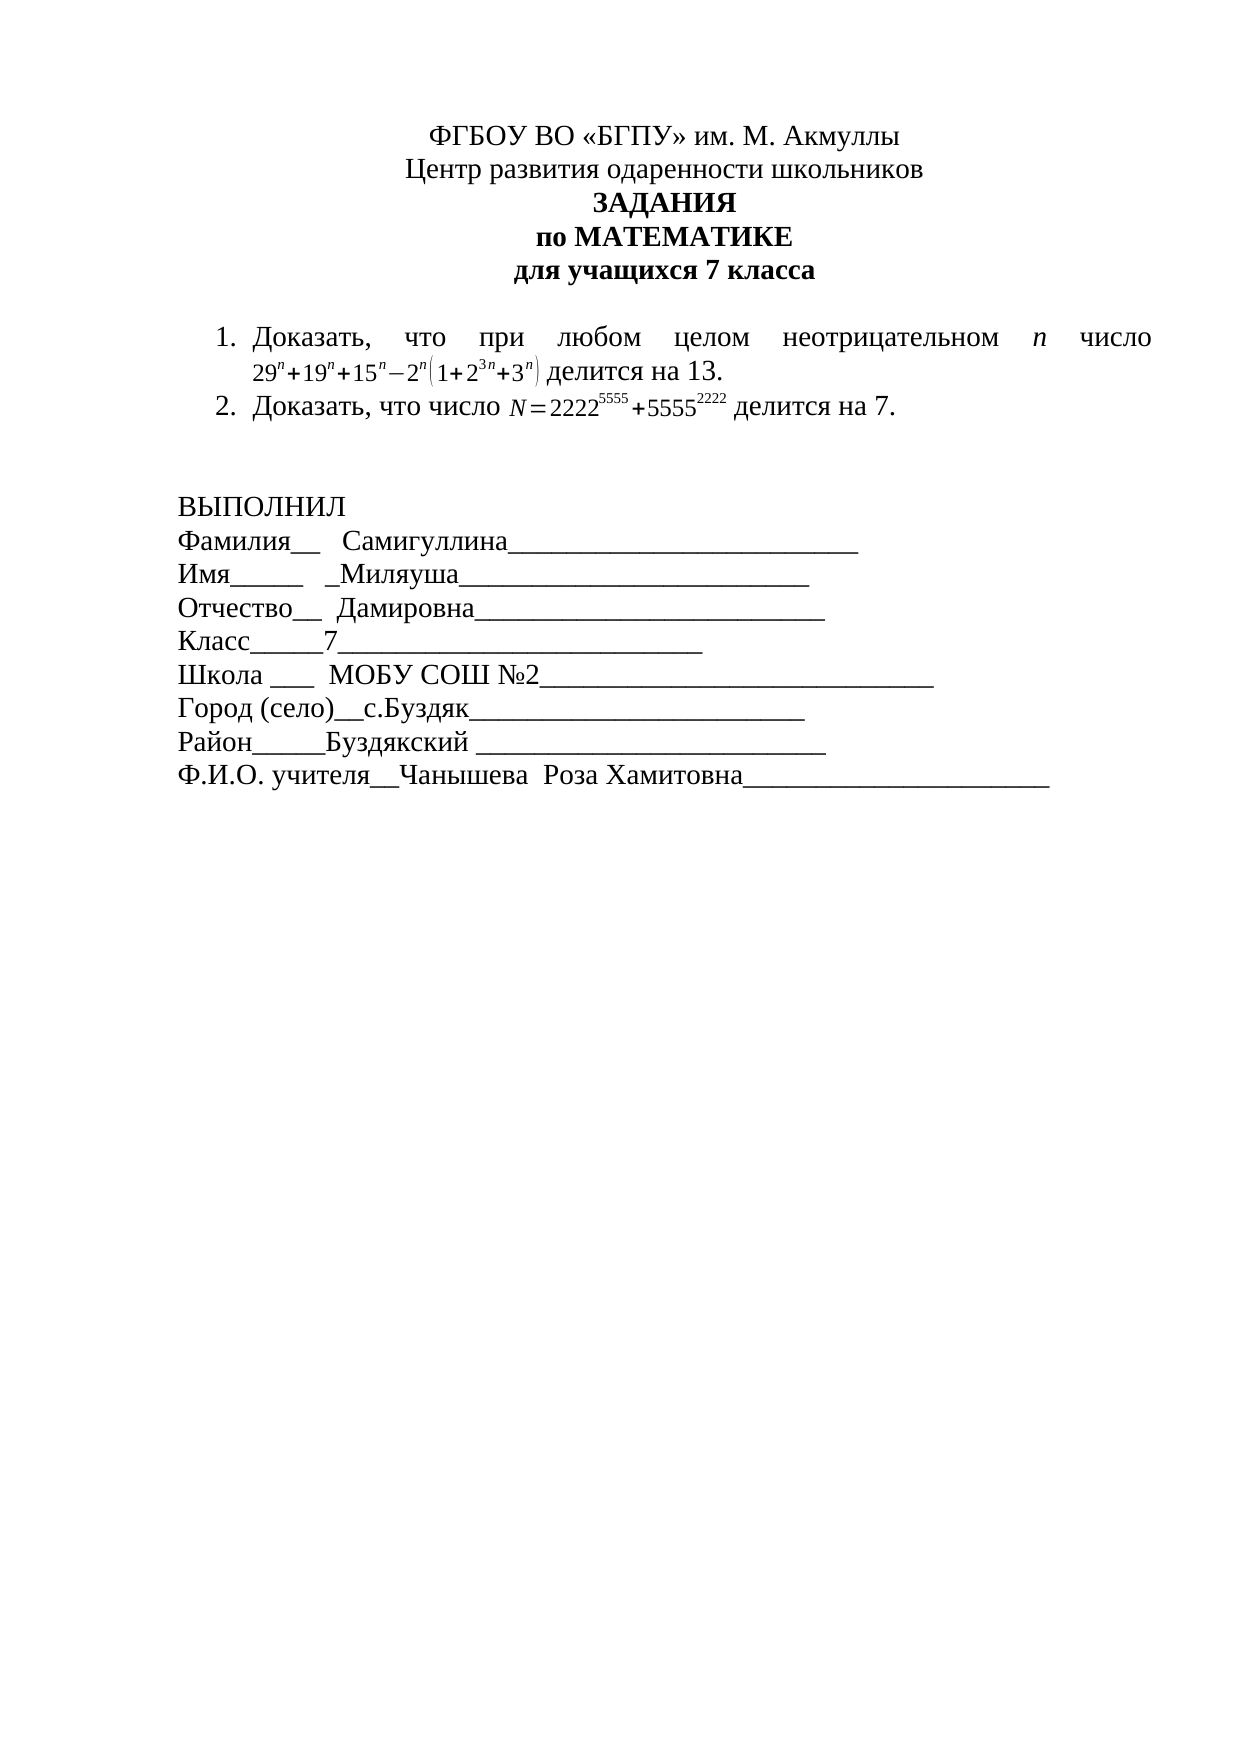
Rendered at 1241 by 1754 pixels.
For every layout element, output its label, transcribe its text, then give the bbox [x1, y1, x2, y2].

text Район_____Буздякский ________________________ [177, 724, 1152, 757]
text Ф.И.О. учителя__Чанышева Роза Хамитовна_____________________ [177, 757, 1152, 791]
text ЗАДАНИЯ [177, 185, 1152, 219]
text Фамилия__ Самигуллина________________________ [177, 523, 1152, 556]
text Город (село)__с.Буздяк_______________________ [177, 690, 1152, 724]
text Центр развития одаренности школьников [177, 152, 1152, 185]
text для учащихся 7 класса [177, 252, 1152, 286]
text ВЫПОЛНИЛ [177, 489, 1152, 523]
text ФГБОУ ВО «БГПУ» им. М. Акмуллы [177, 118, 1152, 152]
list Доказать, что при любом целом неотрицательном n число делится на 13. [215, 319, 1152, 388]
text Отчество__ Дамировна________________________ [177, 590, 1152, 623]
text по МАТЕМАТИКЕ [177, 219, 1152, 252]
list Доказать, что число делится на 7. [215, 388, 1152, 422]
text Имя_____ _Миляуша________________________ [177, 556, 1152, 590]
text Школа ___ МОБУ СОШ №2___________________________ [177, 657, 1152, 690]
text Класс_____7_________________________ [177, 623, 1152, 657]
